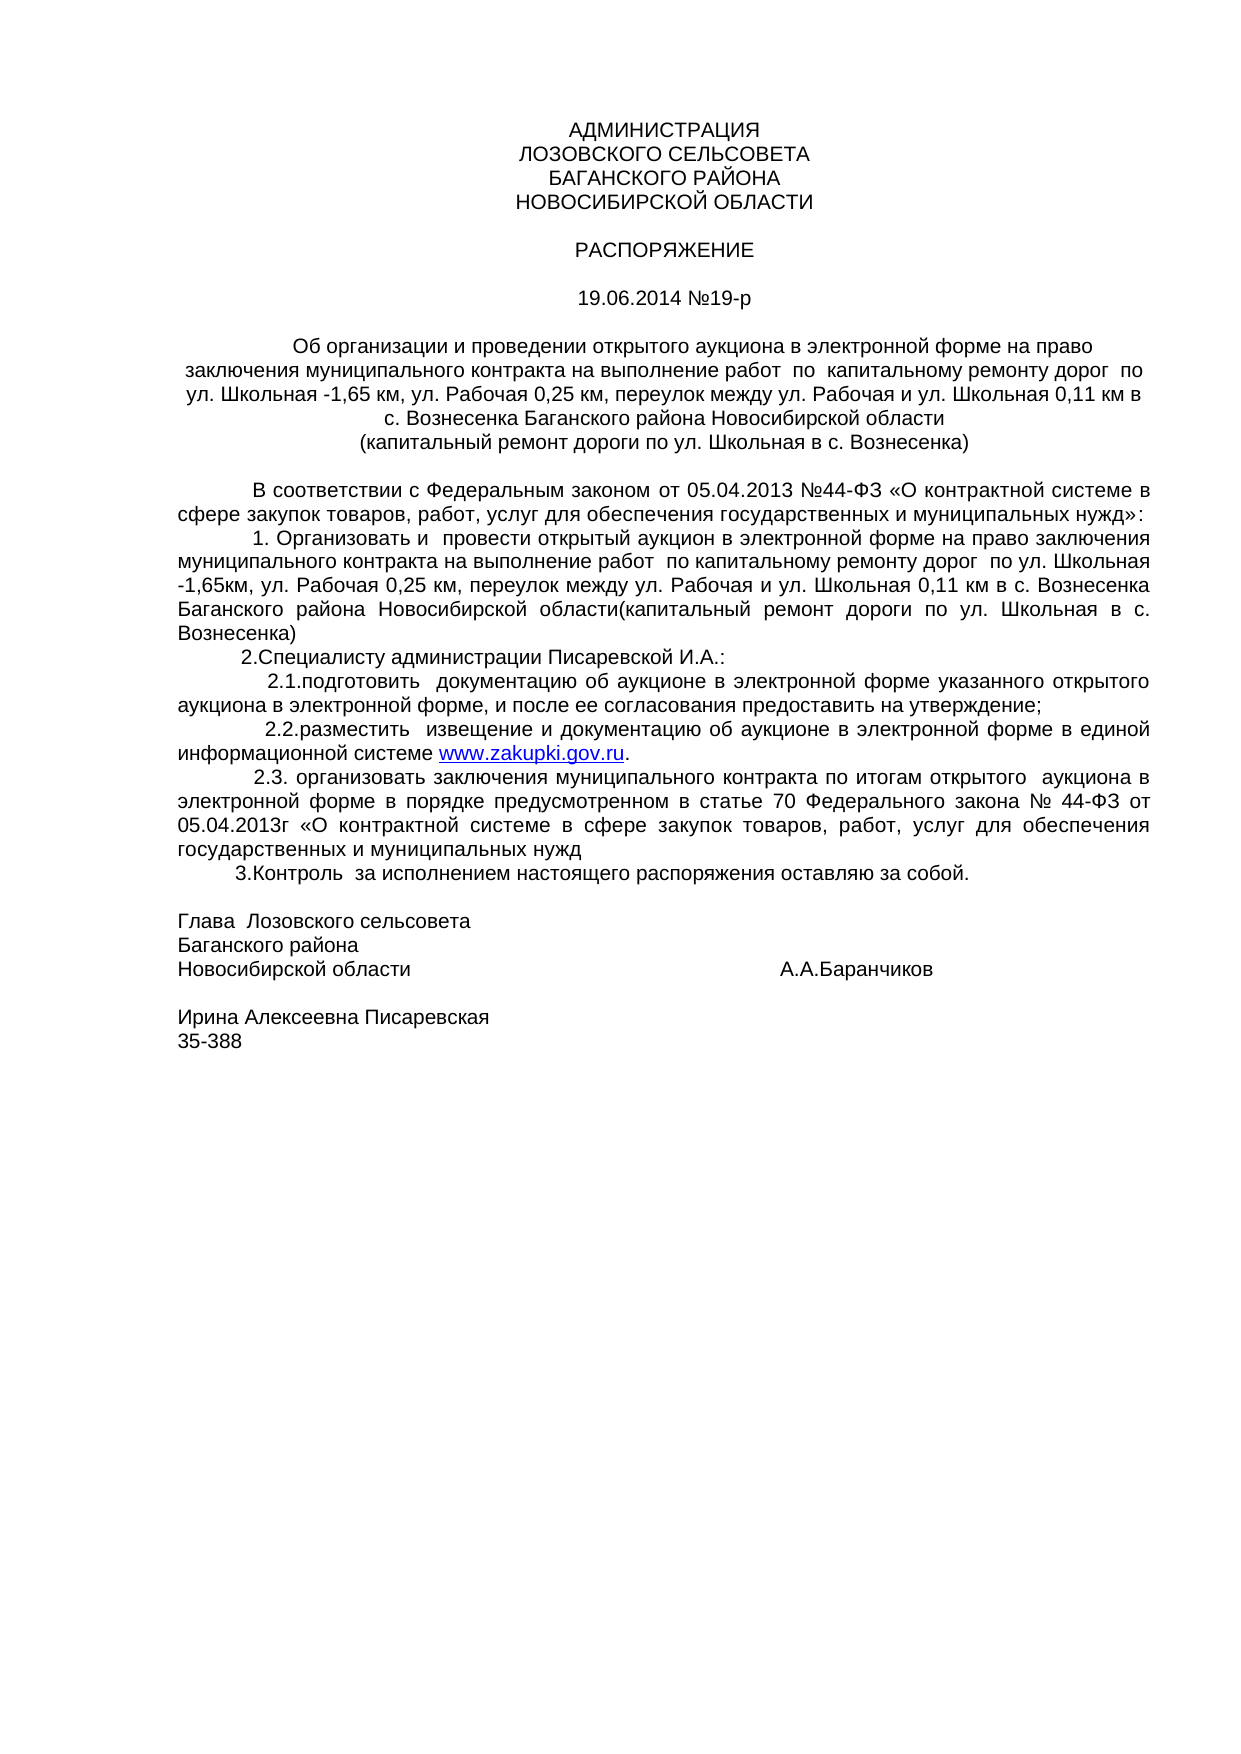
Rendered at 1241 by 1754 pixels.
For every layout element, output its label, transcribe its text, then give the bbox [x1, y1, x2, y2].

text БАГАНСКОГО РАЙОНА [177, 166, 1152, 190]
text АДМИНИСТРАЦИЯ [177, 118, 1152, 142]
text Баганского района [177, 933, 1152, 957]
text РАСПОРЯЖЕНИЕ [177, 238, 1152, 262]
text Ирина Алексеевна Писаревская [177, 1004, 1152, 1028]
text В соответствии с Федеральным законом от 05.04.2013 №44-ФЗ «О контрактной системе в сфере закупок товаров, работ, услуг для обеспечения государственных и муниципальных нужд»: [177, 477, 1152, 525]
text 2.1.подготовить документацию об аукционе в электронной форме указанного открытого аукциона в электронной форме, и после ее согласования предоставить на утверждение; [177, 669, 1152, 717]
text 1. Организовать и провести открытый аукцион в электронной форме на право заключения муниципального контракта на выполнение работ по капитальному ремонту дорог по ул. Школьная -1,65км, ул. Рабочая 0,25 км, переулок между ул. Рабочая и ул. Школьная 0,11 км в с. Вознесенка Баганского района Новосибирской области(капитальный ремонт дороги по ул. Школьная в с. Вознесенка) [177, 525, 1152, 645]
text Об организации и проведении открытого аукциона в электронной форме на право заключения муниципального контракта на выполнение работ по капитальному ремонту дорог по ул. Школьная -1,65 км, ул. Рабочая 0,25 км, переулок между ул. Рабочая и ул. Школьная 0,11 км в с. Вознесенка Баганского района Новосибирской области [177, 334, 1152, 429]
text 2.3. организовать заключения муниципального контракта по итогам открытого аукциона в электронной форме в порядке предусмотренном в статье 70 Федерального закона № 44-ФЗ от 05.04.2013г «О контрактной системе в сфере закупок товаров, работ, услуг для обеспечения государственных и муниципальных нужд [177, 765, 1152, 861]
text Глава Лозовского сельсовета [177, 909, 1152, 933]
text 2.Специалисту администрации Писаревской И.А.: [177, 645, 1152, 669]
text 19.06.2014 №19-р [177, 286, 1152, 310]
text 3.Контроль за исполнением настоящего распоряжения оставляю за собой. [177, 861, 1152, 885]
text (капитальный ремонт дороги по ул. Школьная в с. Вознесенка) [177, 429, 1152, 453]
text Новосибирской области А.А.Баранчиков [177, 957, 1152, 981]
text НОВОСИБИРСКОЙ ОБЛАСТИ [177, 190, 1152, 214]
text 2.2.разместить извещение и документацию об аукционе в электронной форме в единой информационной системе www.zakupki.gov.ru. [177, 717, 1152, 765]
text ЛОЗОВСКОГО СЕЛЬСОВЕТА [177, 142, 1152, 166]
text 35-388 [177, 1028, 1152, 1052]
